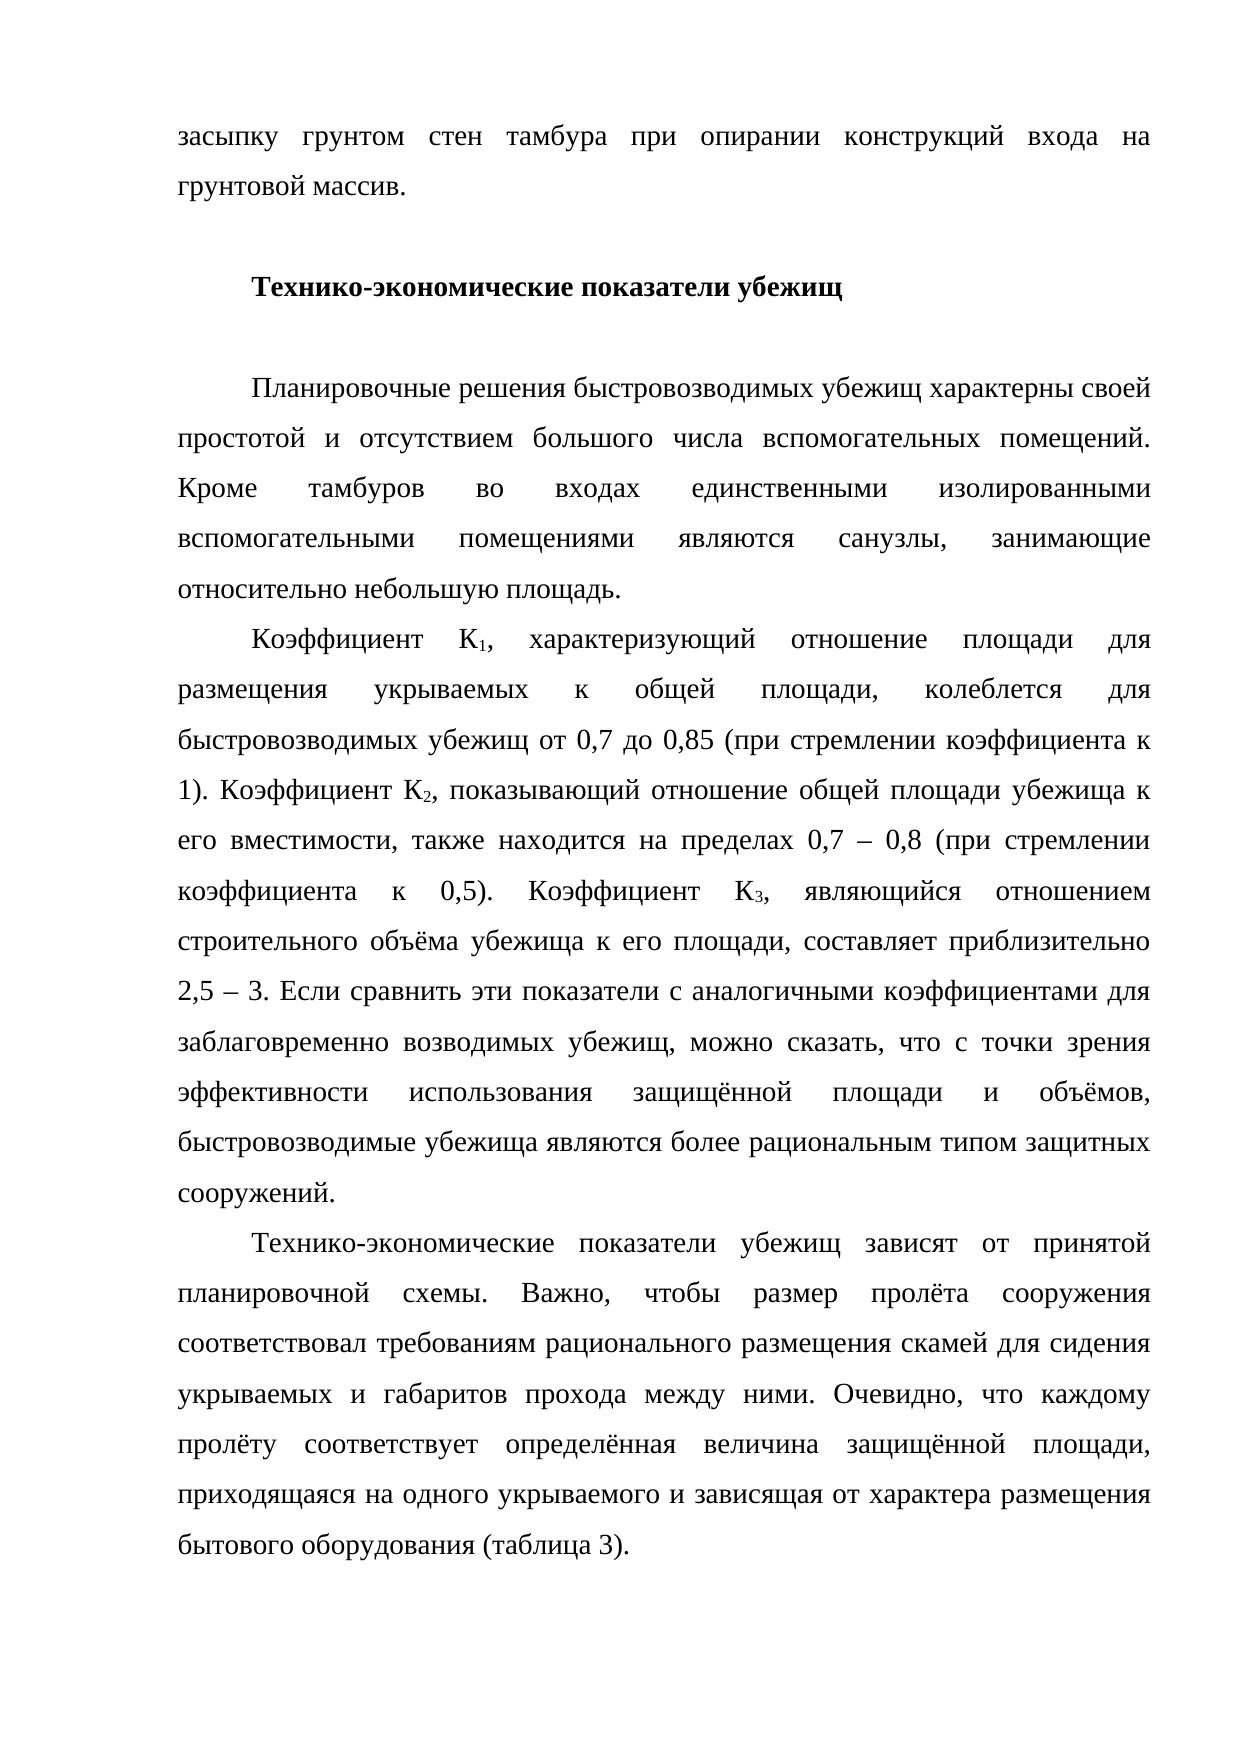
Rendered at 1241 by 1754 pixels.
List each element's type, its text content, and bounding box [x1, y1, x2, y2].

text Технико-экономические показатели убежищ [177, 269, 1152, 303]
text Технико-экономические показатели убежищ зависят от принятой планировочной схемы. Важно, чтобы размер пролёта сооружения соответствовал требованиям рационального размещения скамей для сидения укрываемых и габаритов прохода между ними. Очевидно, что каждому пролёту соответствует определённая величина защищённой площади, приходящаяся на одного укрываемого и зависящая от характера размещения бытового оборудования (таблица 3). [177, 1225, 1152, 1560]
text Коэффициент К1, характеризующий отношение площади для размещения укрываемых к общей площади, колеблется для быстровозводимых убежищ от 0,7 до 0,85 (при стремлении коэффициента к 1). Коэффициент К2, показывающий отношение общей площади убежища к его вместимости, также находится на пределах 0,7 – 0,8 (при стремлении коэффициента к 0,5). Коэффициент К3, являющийся отношением строительного объёма убежища к его площади, составляет приблизительно 2,5 – 3. Если сравнить эти показатели с аналогичными коэффициентами для заблаговременно возводимых убежищ, можно сказать, что с точки зрения эффективности использования защищённой площади и объёмов, быстровозводимые убежища являются более рациональным типом защитных сооружений. [177, 621, 1152, 1208]
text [177, 118, 1152, 202]
text Планировочные решения быстровозводимых убежищ характерны своей простотой и отсутствием большого числа вспомогательных помещений. Кроме тамбуров во входах единственными изолированными вспомогательными помещениями являются санузлы, занимающие относительно небольшую площадь. [177, 370, 1152, 604]
